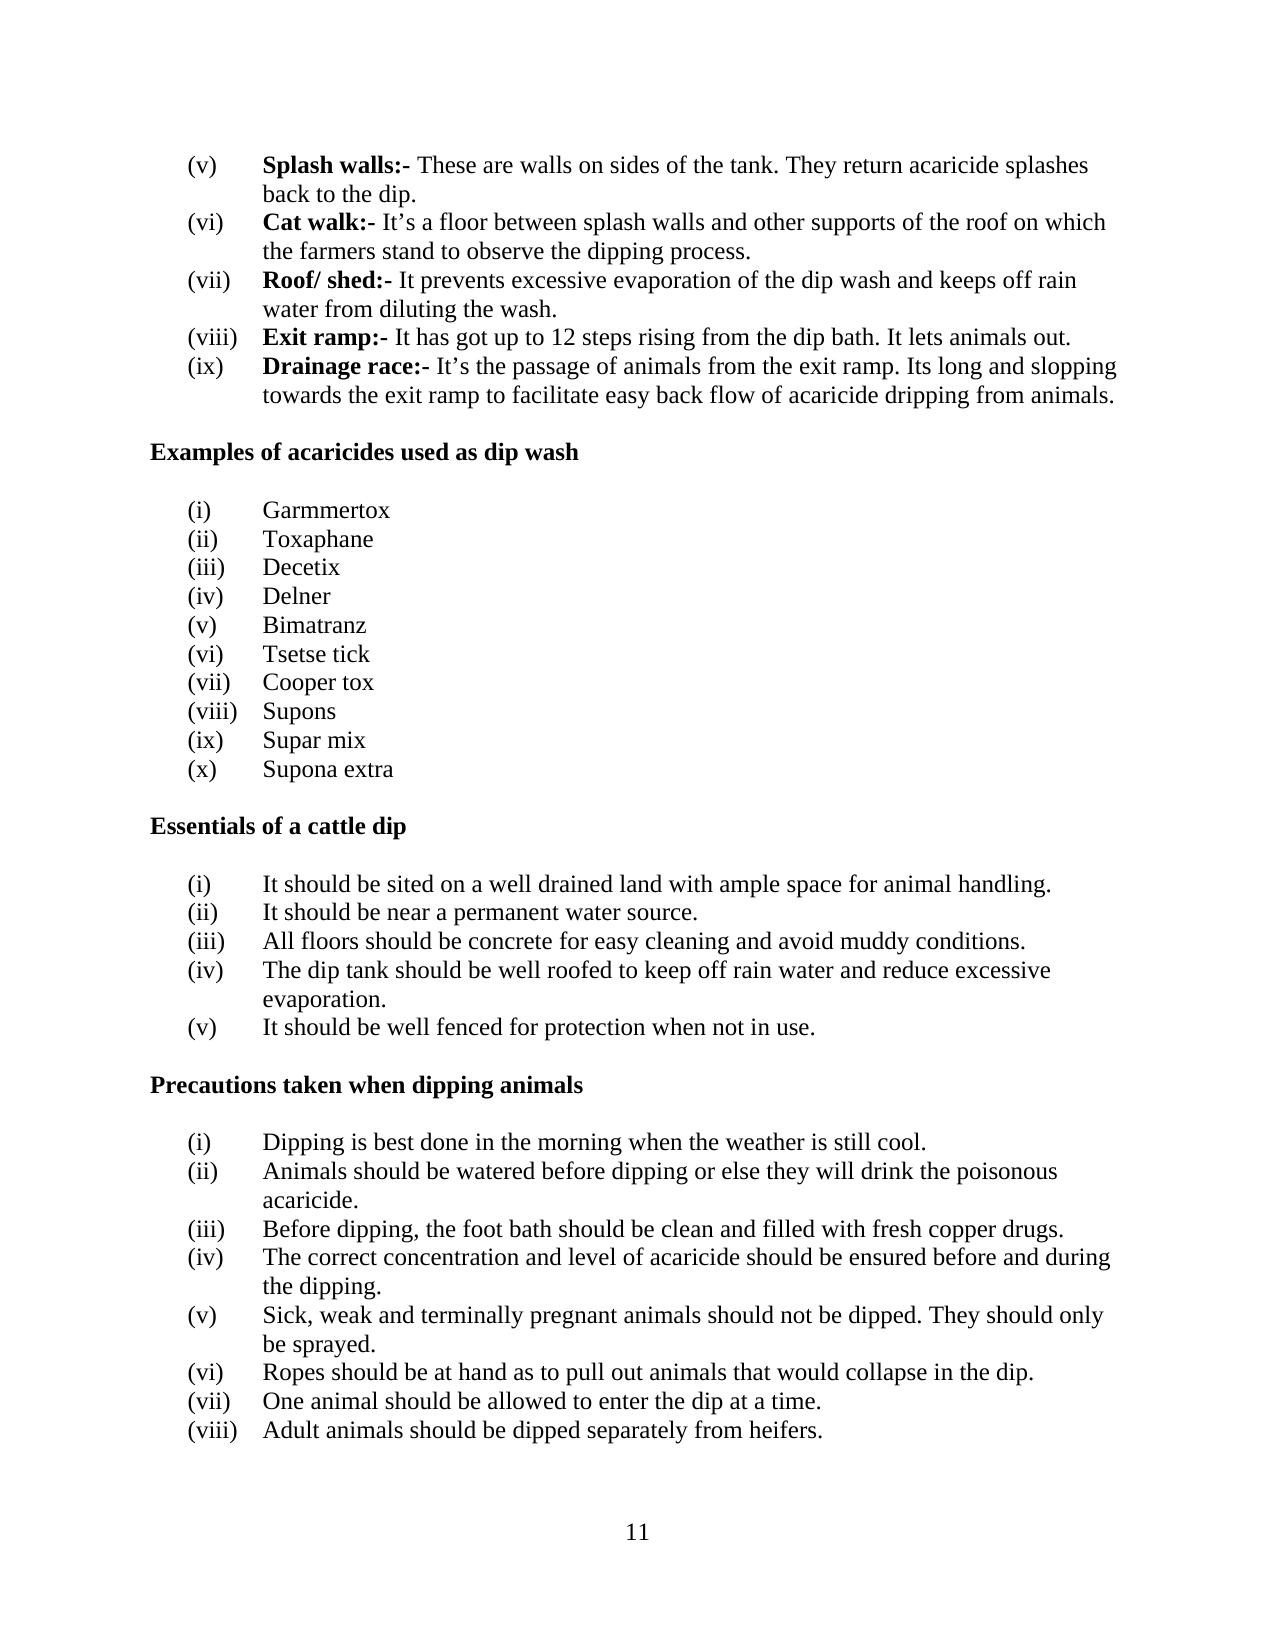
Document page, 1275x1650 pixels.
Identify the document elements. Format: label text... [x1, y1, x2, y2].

list It should be sited on a well drained land with ample space for animal handling. [187, 869, 1125, 897]
list Splash walls:- These are walls on sides of the tank. They return acaricide splashes back to the dip. [187, 150, 1125, 207]
list Sick, weak and terminally pregnant animals should not be dipped. They should only be sprayed. [187, 1300, 1125, 1357]
text Examples of acaricides used as dip wash [150, 437, 1125, 466]
list Supona extra [187, 754, 1125, 782]
list Roof/ shed:- It prevents excessive evaporation of the dip wash and keeps off rain water from diluting the wash. [187, 265, 1125, 322]
list Cat walk:- It’s a floor between splash walls and other supports of the roof on which the farmers stand to observe the dipping process. [187, 207, 1125, 265]
list Adult animals should be dipped separately from heifers. [187, 1415, 1125, 1444]
list Supons [187, 696, 1125, 725]
list Tsetse tick [187, 639, 1125, 667]
list Ropes should be at hand as to pull out animals that would collapse in the dip. [187, 1357, 1125, 1386]
list Animals should be watered before dipping or else they will drink the poisonous acaricide. [187, 1156, 1125, 1214]
list Exit ramp:- It has got up to 12 steps rising from the dip bath. It lets animals out. [187, 322, 1125, 351]
list Dipping is best done in the morning when the weather is still cool. [187, 1127, 1125, 1156]
list Garmmertox [187, 495, 1125, 524]
list Before dipping, the foot bath should be clean and filled with fresh copper drugs. [187, 1214, 1125, 1242]
list Delner [187, 581, 1125, 610]
list Drainage race:- It’s the passage of animals from the exit ramp. Its long and slopping towards the exit ramp to facilitate easy back flow of acaricide dripping from animals. [187, 351, 1125, 409]
list Toxaphane [187, 524, 1125, 552]
text Essentials of a cattle dip [150, 811, 1125, 840]
list The dip tank should be well roofed to keep off rain water and reduce excessive evaporation. [187, 955, 1125, 1012]
list Cooper tox [187, 667, 1125, 696]
list It should be near a permanent water source. [187, 897, 1125, 926]
list It should be well fenced for protection when not in use. [187, 1012, 1125, 1041]
list All floors should be concrete for easy cleaning and avoid muddy conditions. [187, 926, 1125, 955]
list Decetix [187, 552, 1125, 581]
list One animal should be allowed to enter the dip at a time. [187, 1386, 1125, 1415]
text Precautions taken when dipping animals [150, 1070, 1125, 1099]
list Bimatranz [187, 610, 1125, 639]
list The correct concentration and level of acaricide should be ensured before and during the dipping. [187, 1242, 1125, 1300]
list Supar mix [187, 725, 1125, 754]
